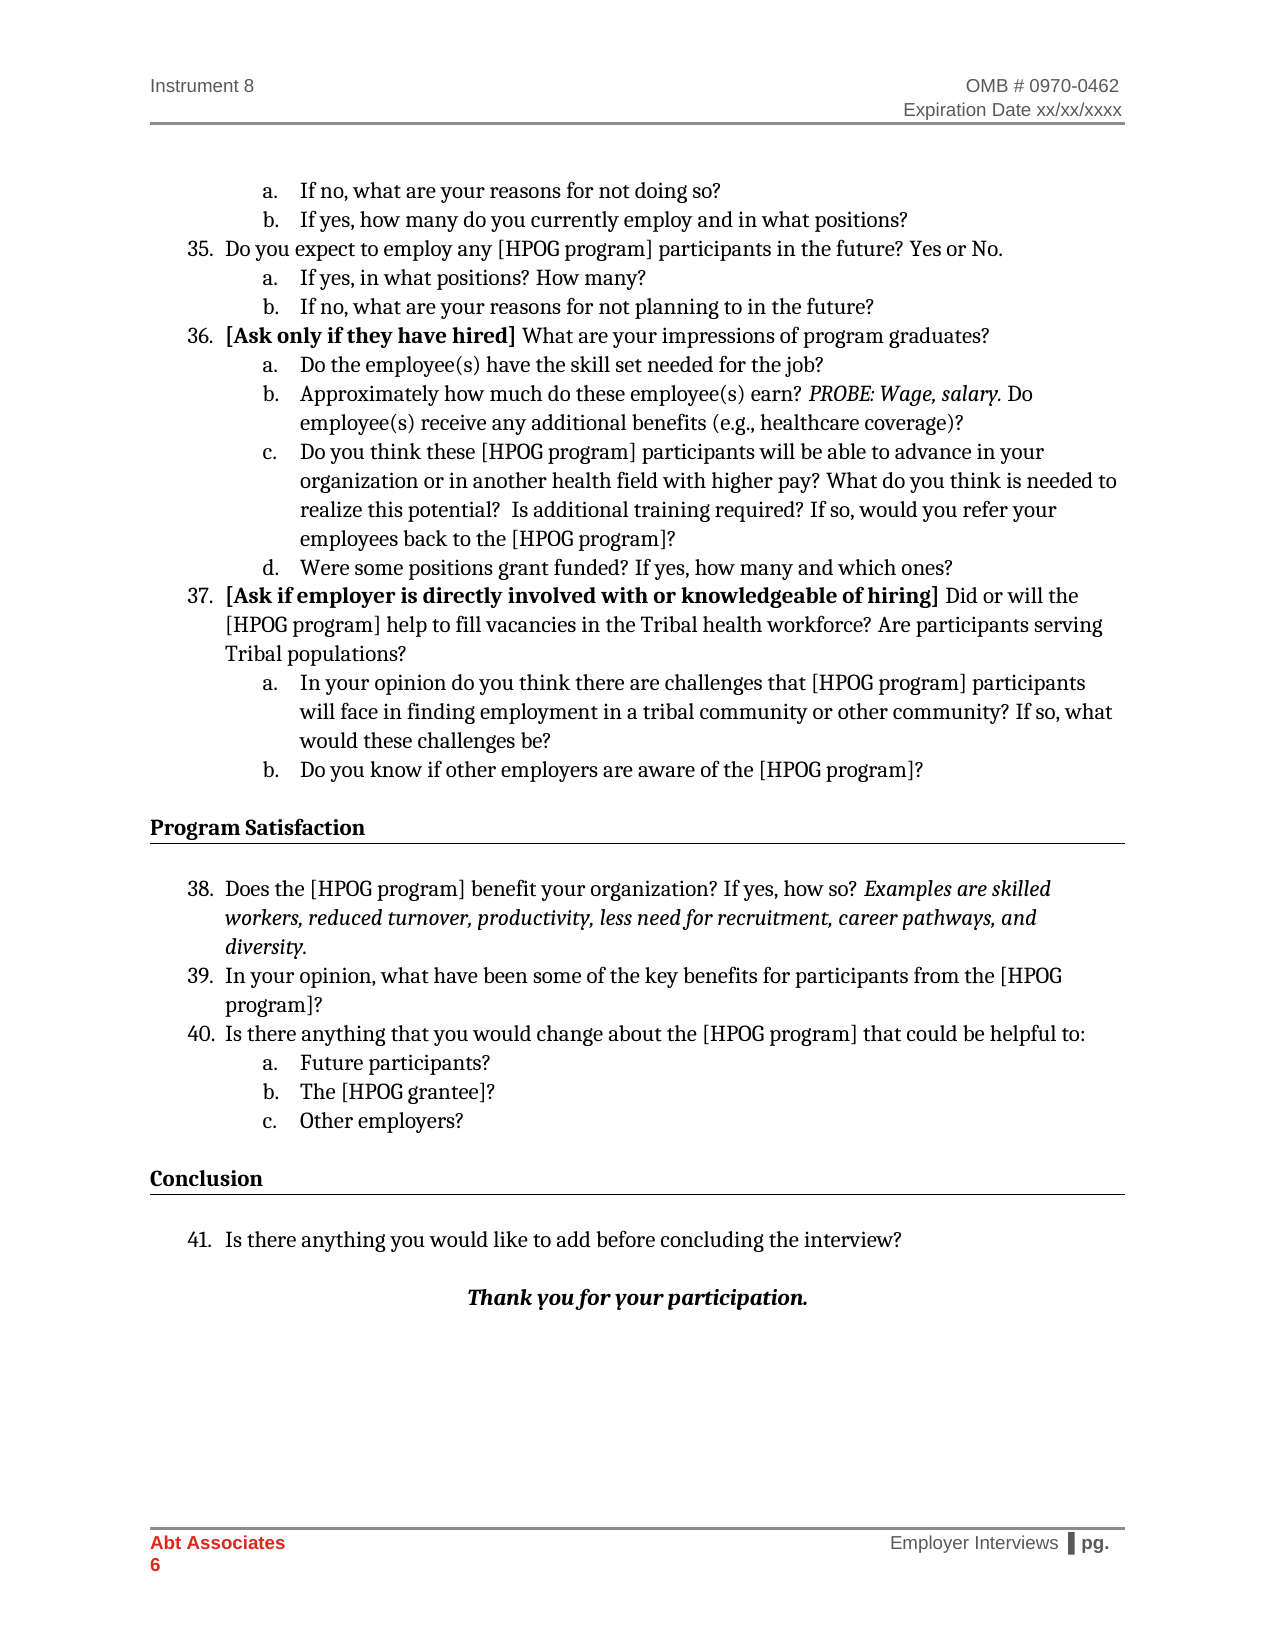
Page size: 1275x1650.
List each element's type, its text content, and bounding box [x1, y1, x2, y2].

list Is there anything you would like to add before concluding the interview? [187, 1227, 1125, 1253]
list In your opinion, what have been some of the key benefits for participants from the [HPOG program]? [187, 963, 1125, 1018]
list Do you know if other employers are aware of the [HPOG program]? [262, 757, 1125, 783]
list The [HPOG grantee]? [262, 1079, 1125, 1105]
list Future participants? [262, 1050, 1125, 1076]
list Does the [HPOG program] benefit your organization? If yes, how so? Examples are skilled workers, reduced turnover, productivity, less need for recruitment, career pathways, and diversity. [187, 876, 1125, 960]
list Is there anything that you would change about the [HPOG program] that could be helpful to: [187, 1021, 1125, 1047]
list Do you think these [HPOG program] participants will be able to advance in your organization or in another health field with higher pay? What do you think is needed to realize this potential? Is additional training required? If so, would you refer your employees back to the [HPOG program]? [262, 438, 1125, 552]
list In your opinion do you think there are challenges that [HPOG program] participants will face in finding employment in a tribal community or other community? If so, what would these challenges be? [262, 670, 1125, 754]
list If no, what are your reasons for not doing so? [262, 178, 1125, 204]
list If yes, how many do you currently employ and in what positions? [262, 207, 1125, 233]
list Were some positions grant funded? If yes, how many and which ones? [262, 554, 1125, 581]
list Approximately how much do these employee(s) earn? PROBE: Wage, salary. Do employee(s) receive any additional benefits (e.g., healthcare coverage)? [262, 381, 1125, 436]
list [Ask only if they have hired] What are your impressions of program graduates? [187, 323, 1125, 349]
text Thank you for your participation. [150, 1284, 1125, 1311]
text Conclusion [150, 1166, 1125, 1194]
list If yes, in what positions? How many? [262, 265, 1125, 291]
text Program Satisfaction [150, 815, 1125, 843]
list Do the employee(s) have the skill set needed for the job? [262, 352, 1125, 378]
list [Ask if employer is directly involved with or knowledgeable of hiring] Did or will the [HPOG program] help to fill vacancies in the Tribal health workforce? Are participants serving Tribal populations? [187, 583, 1125, 667]
list Other employers? [262, 1108, 1125, 1134]
list Do you expect to employ any [HPOG program] participants in the future? Yes or No. [187, 236, 1125, 262]
list If no, what are your reasons for not planning to in the future? [262, 294, 1125, 320]
